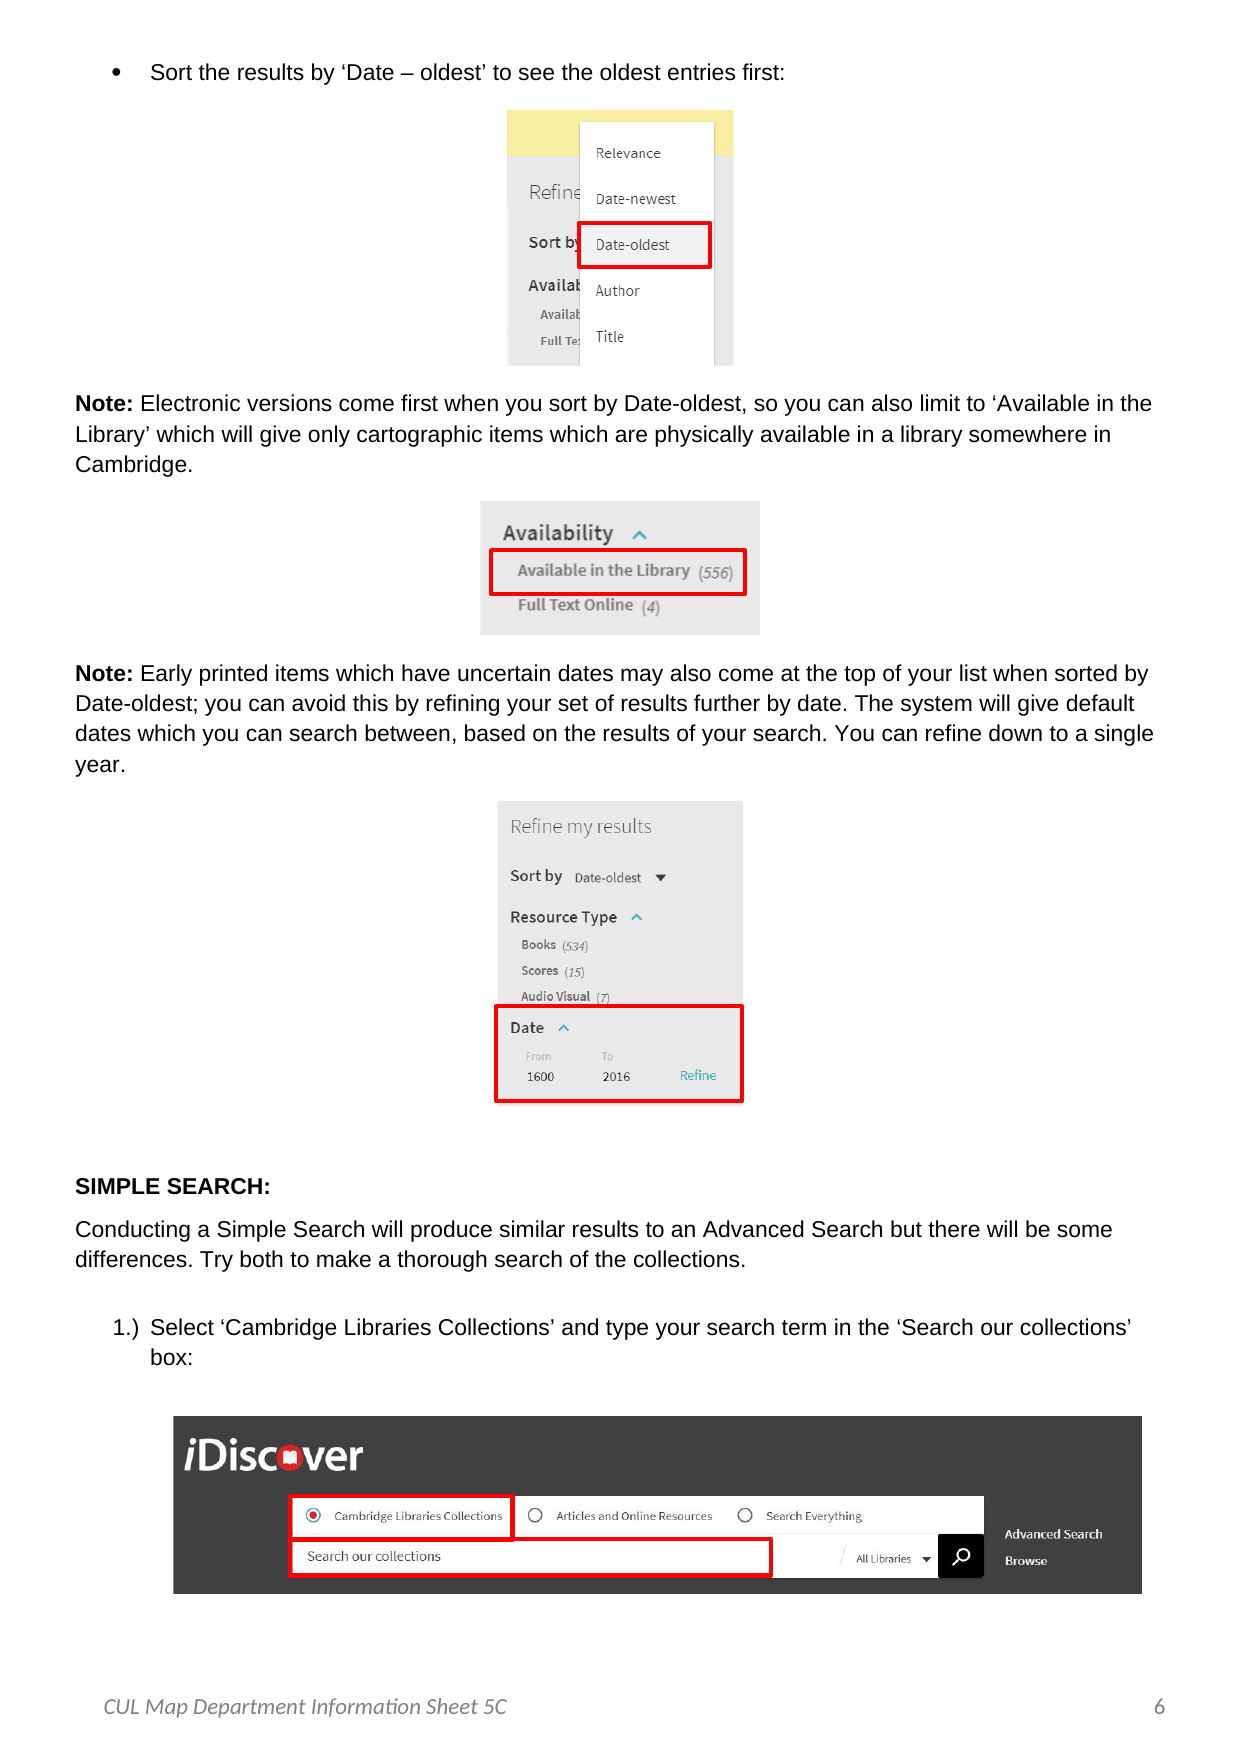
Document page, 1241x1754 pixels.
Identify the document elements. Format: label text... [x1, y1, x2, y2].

text SIMPLE SEARCH: [75, 1173, 1165, 1199]
picture [498, 1008, 740, 1099]
picture [173, 1416, 1142, 1594]
text Conducting a Simple Search will produce similar results to an Advanced Search but there will be some differences. Try both to make a thorough search of the collections. [75, 1216, 1165, 1272]
picture [506, 110, 734, 366]
picture [497, 801, 743, 1004]
list Select ‘Cambridge Libraries Collections’ and type your search term in the ‘Search our collections’ box: [112, 1314, 1165, 1370]
text Note: Early printed items which have uncertain dates may also come at the top of your list when sorted by Date-oldest; you can avoid this by refining your set of results further by date. The system will give default dates which you can search between, based on the results of your search. You can refine down to a single year. [75, 660, 1165, 777]
list Sort the results by ‘Date – oldest’ to see the oldest entries first: [112, 59, 1165, 86]
picture [480, 501, 760, 635]
text Note: Electronic versions come first when you sort by Date-oldest, so you can also limit to ‘Available in the Library’ which will give only cartographic items which are physically available in a library somewhere in Cambridge. [75, 390, 1165, 477]
